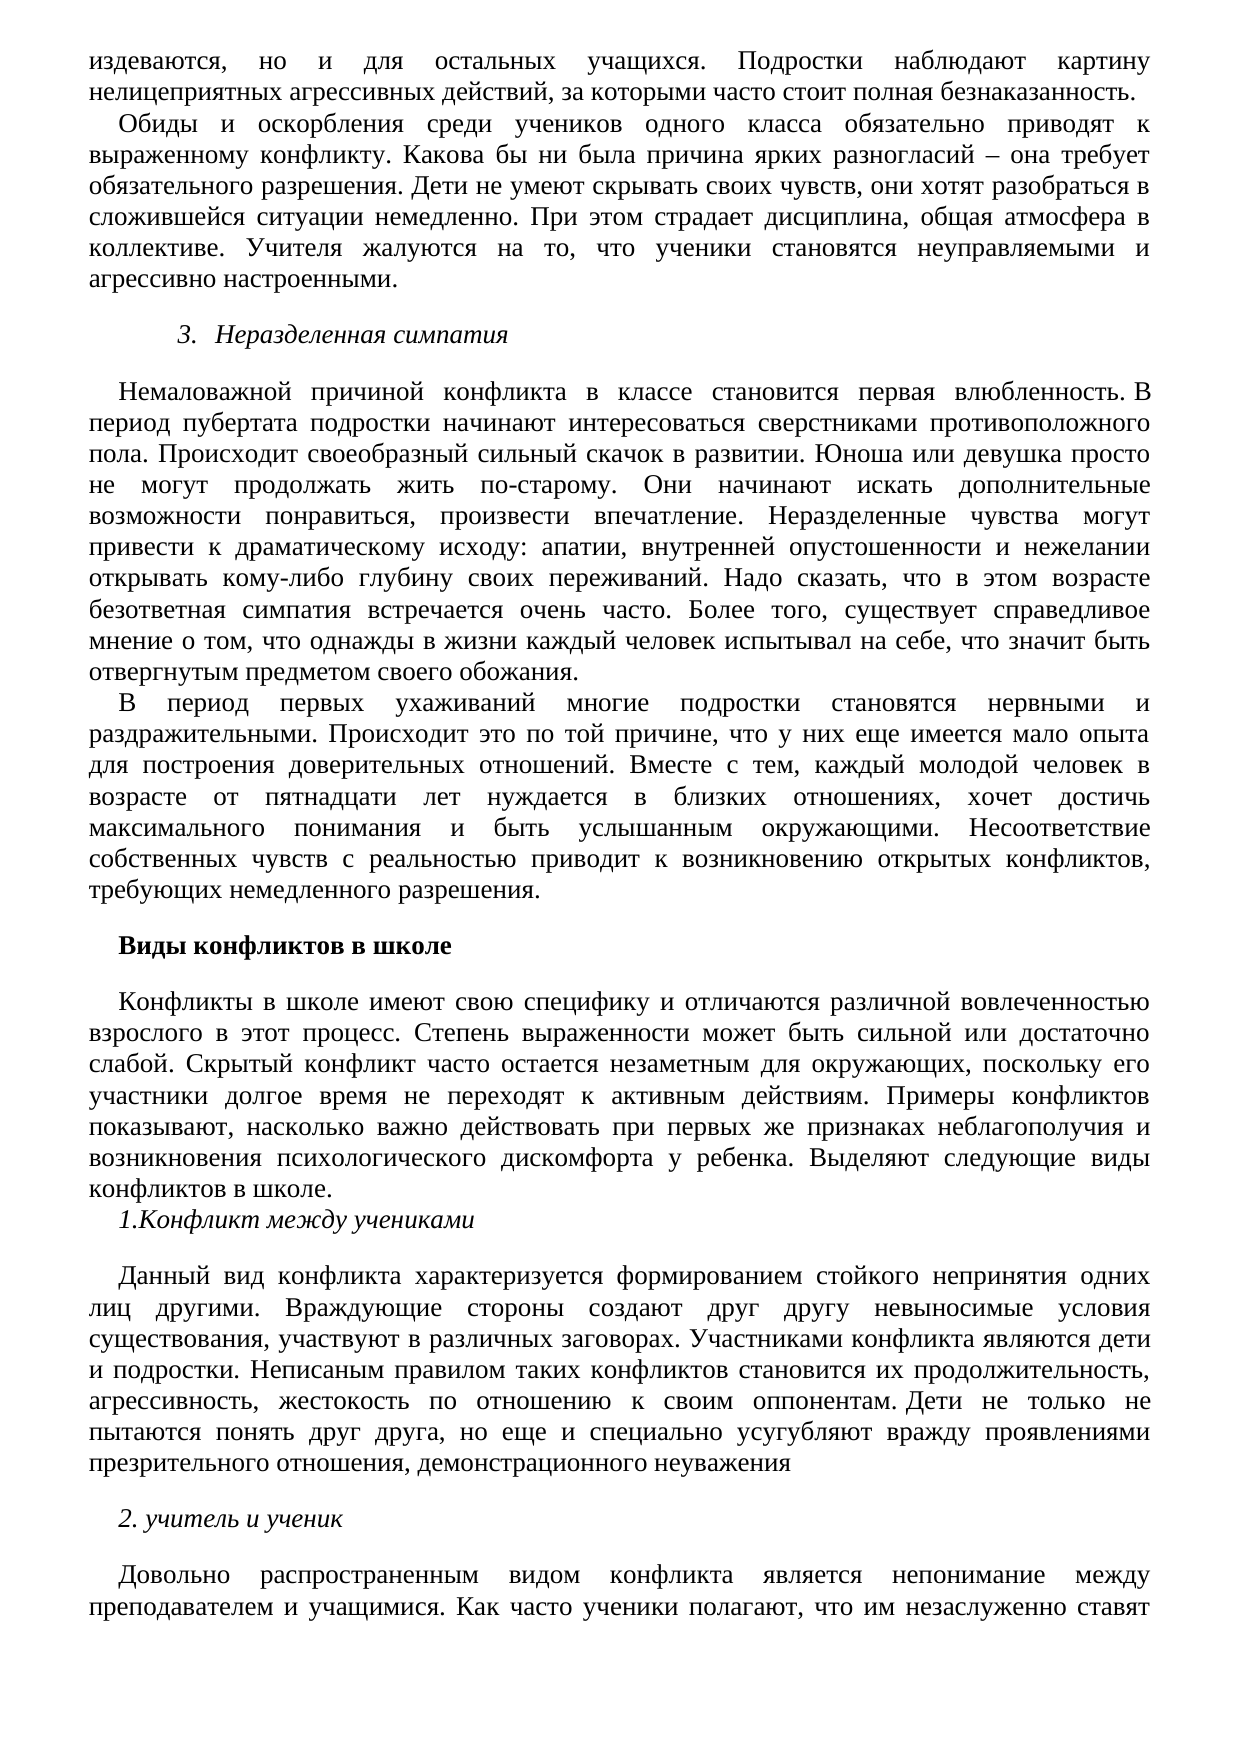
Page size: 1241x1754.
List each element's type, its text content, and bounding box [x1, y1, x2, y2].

text Обиды и оскорбления среди учеников одного класса обязательно приводят к выраженному конфликту. Какова бы ни была причина ярких разногласий – она требует обязательного разрешения. Дети не умеют скрывать своих чувств, они хотят разобраться в сложившейся ситуации немедленно. При этом страдает дисциплина, общая атмосфера в коллективе. Учителя жалуются на то, что ученики становятся неуправляемыми и агрессивно настроенными. [88, 107, 1152, 293]
text Конфликты в школе имеют свою специфику и отличаются различной вовлеченностью взрослого в этот процесс. Степень выраженности может быть сильной или достаточно слабой. Скрытый конфликт часто остается незаметным для окружающих, поскольку его участники долгое время не переходят к активным действиям. Примеры конфликтов показывают, насколько важно действовать при первых же признаках неблагополучия и возникновения психологического дискомфорта у ребенка. Выделяют следующие виды конфликтов в школе. [88, 985, 1152, 1203]
list Неразделенная симпатия [177, 318, 1152, 350]
text 2. учитель и ученик [88, 1502, 1152, 1534]
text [88, 44, 1152, 107]
text Виды конфликтов в школе [88, 929, 1152, 960]
text В период первых ухаживаний многие подростки становятся нервными и раздражительными. Происходит это по той причине, что у них еще имеется мало опыта для построения доверительных отношений. Вместе с тем, каждый молодой человек в возрасте от пятнадцати лет нуждается в близких отношениях, хочет достичь максимального понимания и быть услышанным окружающими. Несоответствие собственных чувств с реальностью приводит к возникновению открытых конфликтов, требующих немедленного разрешения. [88, 686, 1152, 904]
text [88, 1559, 1152, 1621]
text Немаловажной причиной конфликта в классе становится первая влюбленность. В период пубертата подростки начинают интересоваться сверстниками противоположного пола. Происходит своеобразный сильный скачок в развитии. Юноша или девушка просто не могут продолжать жить по-старому. Они начинают искать дополнительные возможности понравиться, произвести впечатление. Неразделенные чувства могут привести к драматическому исходу: апатии, внутренней опустошенности и нежелании открывать кому-либо глубину своих переживаний. Надо сказать, что в этом возрасте безответная симпатия встречается очень часто. Более того, существует справедливое мнение о том, что однажды в жизни каждый человек испытывал на себе, что значит быть отвергнутым предметом своего обожания. [88, 375, 1152, 686]
text Данный вид конфликта характеризуется формированием стойкого непринятия одних лиц другими. Враждующие стороны создают друг другу невыносимые условия существования, участвуют в различных заговорах. Участниками конфликта являются дети и подростки. Неписаным правилом таких конфликтов становится их продолжительность, агрессивность, жестокость по отношению к своим оппонентам. Дети не только не пытаются понять друг друга, но еще и специально усугубляют вражду проявлениями презрительного отношения, демонстрационного неуважения [88, 1259, 1152, 1477]
text 1.Конфликт между учениками [88, 1203, 1152, 1234]
